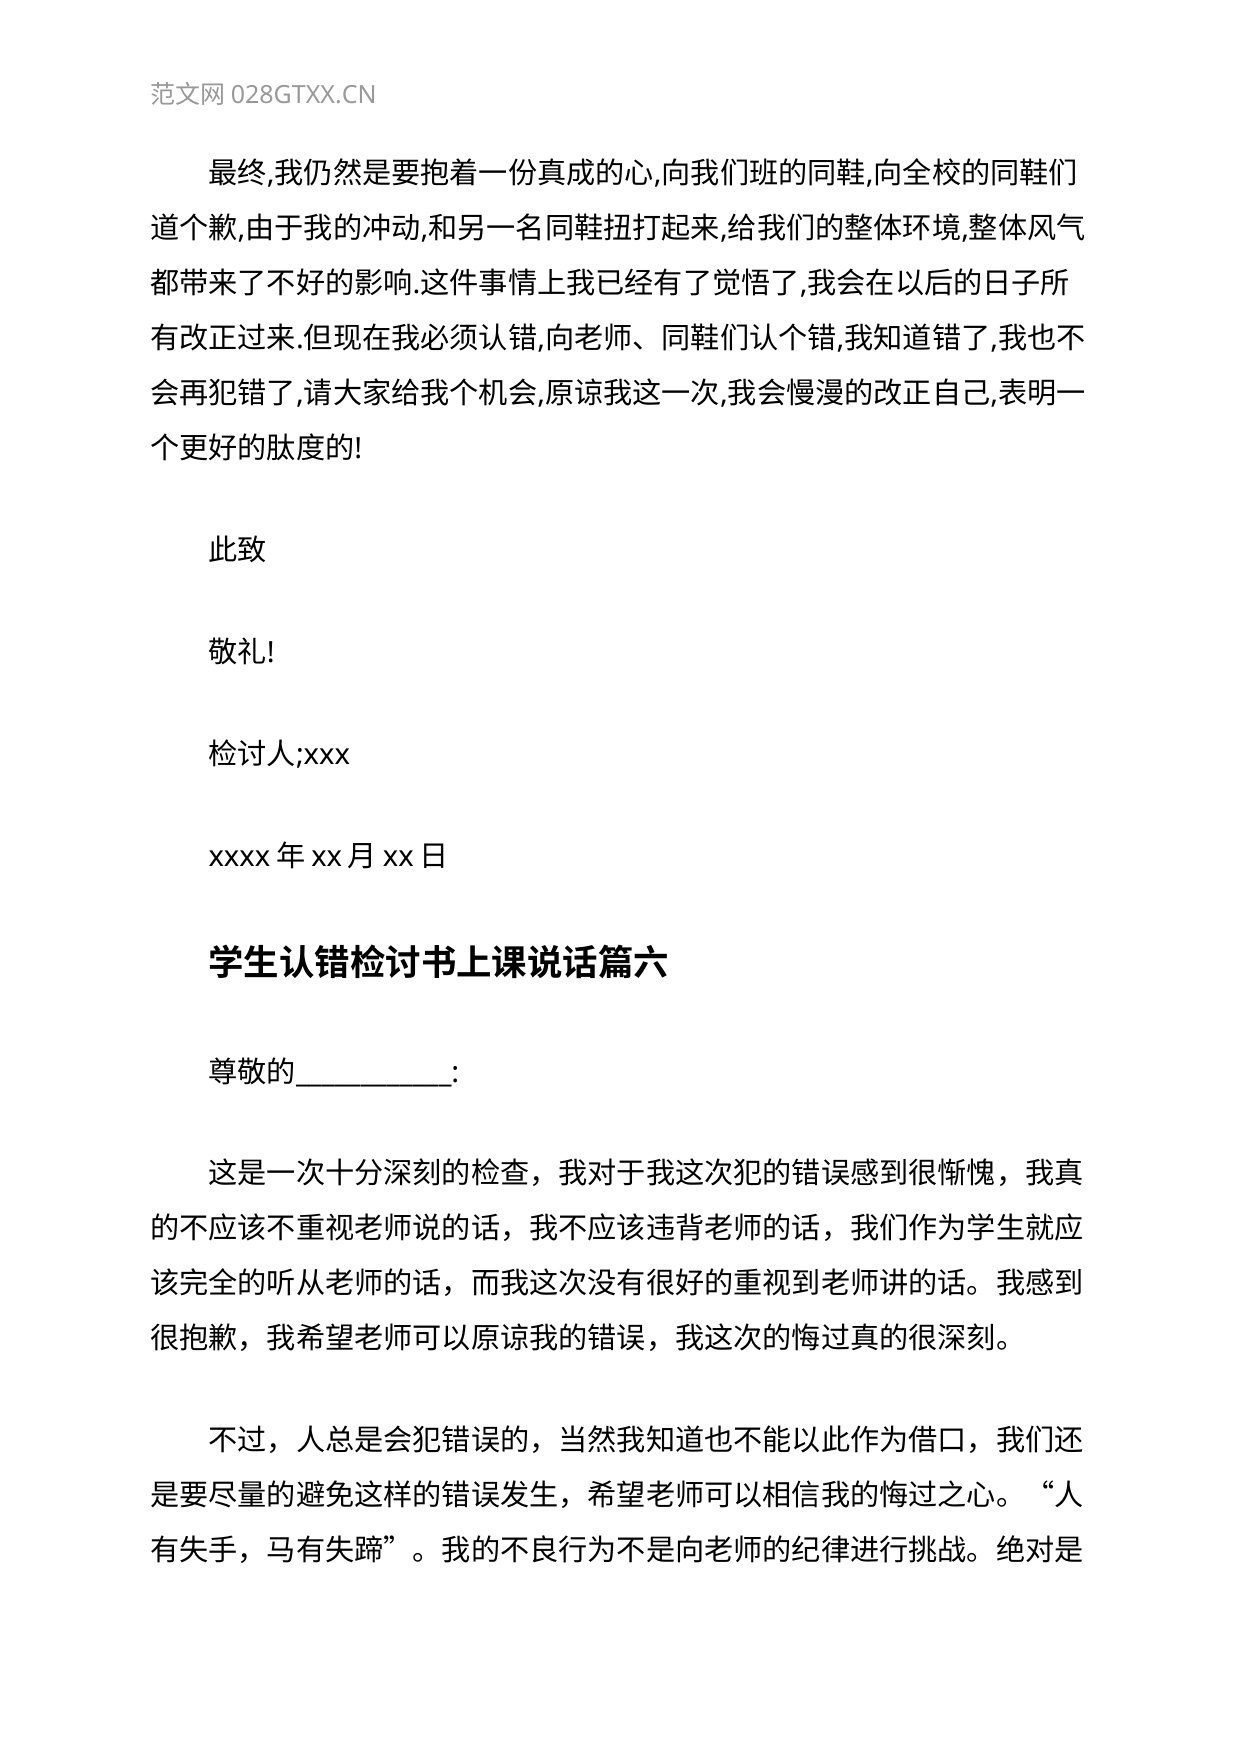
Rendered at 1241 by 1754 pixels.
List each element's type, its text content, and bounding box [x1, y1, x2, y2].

text xxxx年xx月xx日 [150, 833, 1090, 875]
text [150, 1417, 1090, 1569]
text 检讨人;xxx [150, 731, 1090, 773]
text 学生认错检讨书上课说话篇六 [150, 935, 1090, 986]
text 此致 [150, 527, 1090, 569]
text 这是一次十分深刻的检查，我对于我这次犯的错误感到很惭愧，我真的不应该不重视老师说的话，我不应该违背老师的话，我们作为学生就应该完全的听从老师的话，而我这次没有很好的重视到老师讲的话。我感到很抱歉，我希望老师可以原谅我的错误，我这次的悔过真的很深刻。 [150, 1150, 1090, 1357]
text 最终,我仍然是要抱着一份真成的心,向我们班的同鞋,向全校的同鞋们道个歉,由于我的冲动,和另一名同鞋扭打起来,给我们的整体环境,整体风气都带来了不好的影响.这件事情上我已经有了觉悟了,我会在以后的日子所有改正过来.但现在我必须认错,向老师、同鞋们认个错,我知道错了,我也不会再犯错了,请大家给我个机会,原谅我这一次,我会慢漫的改正自己,表明一个更好的肽度的! [150, 150, 1090, 467]
text 敬礼! [150, 629, 1090, 671]
text 尊敬的____________: [150, 1048, 1090, 1091]
